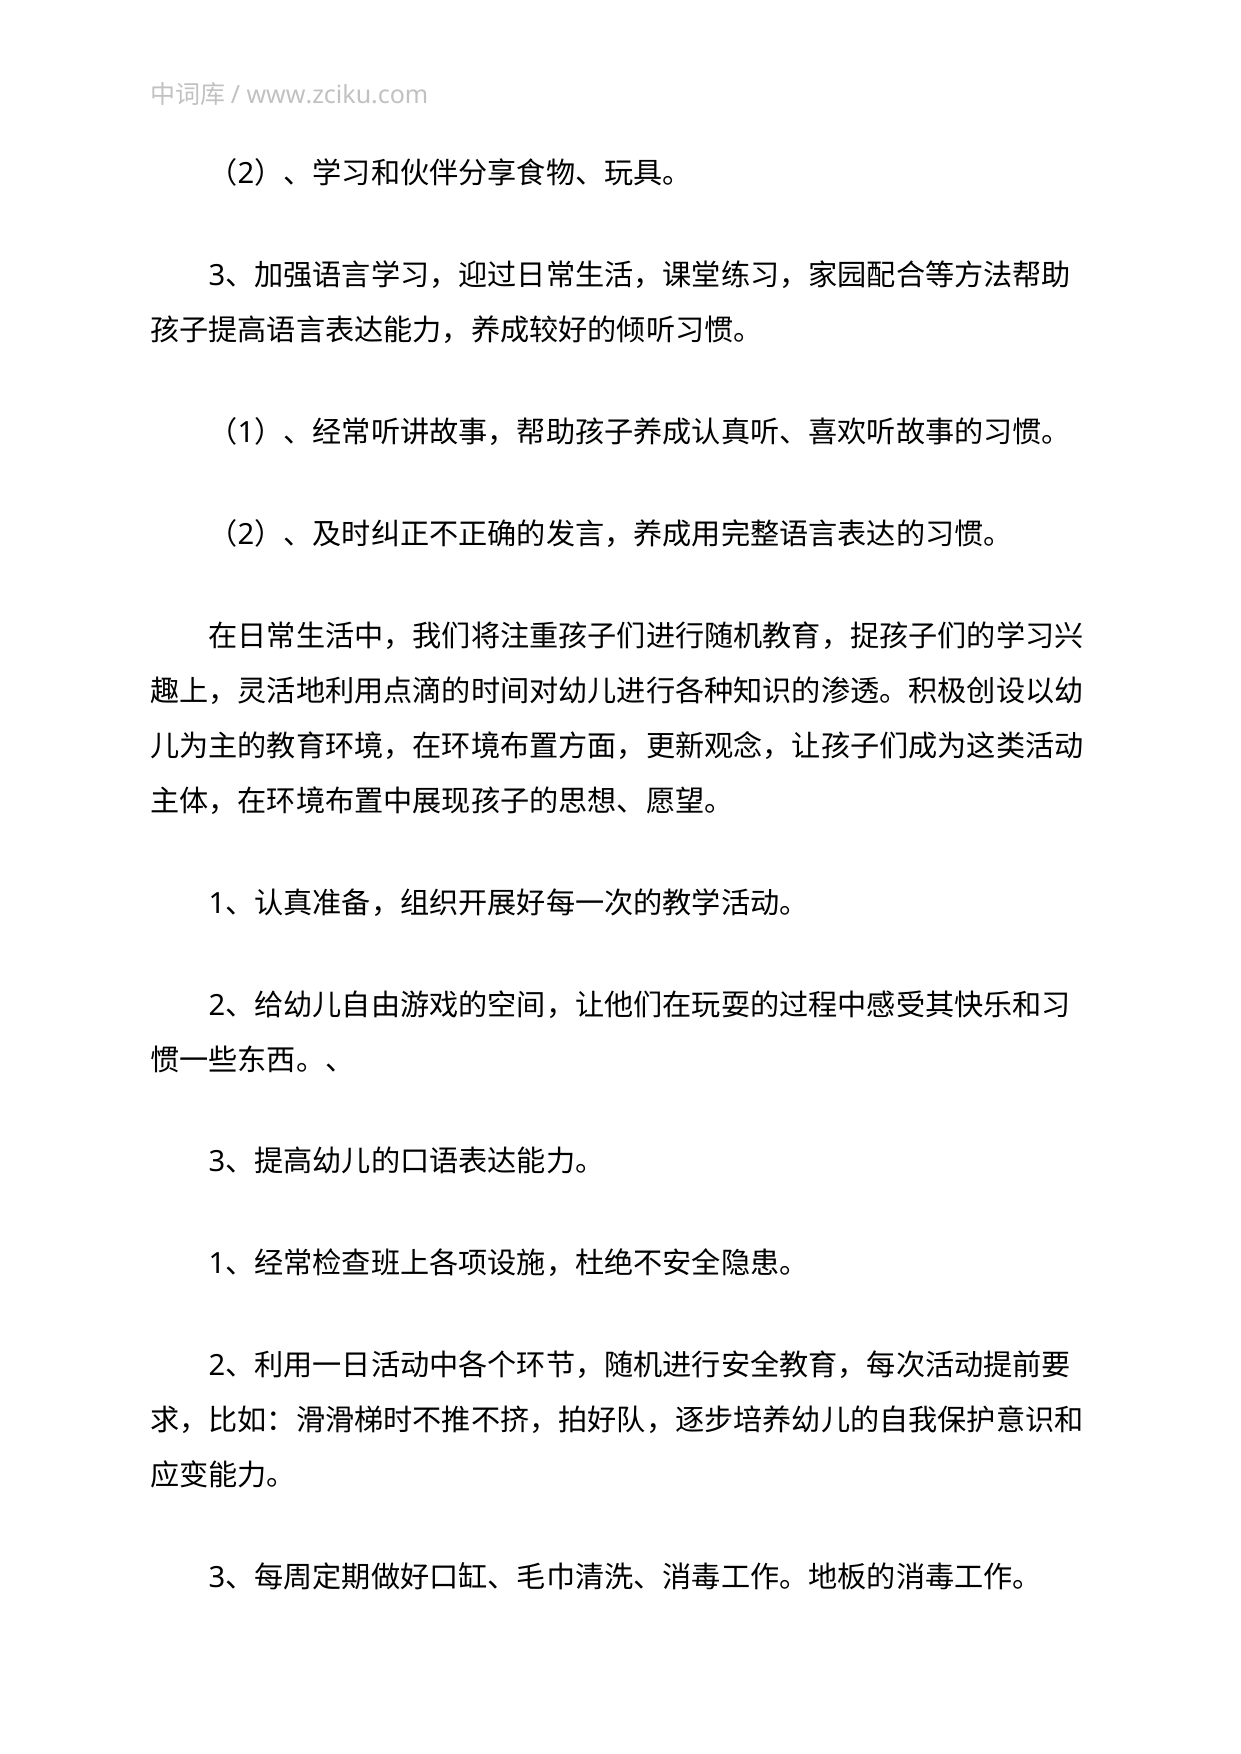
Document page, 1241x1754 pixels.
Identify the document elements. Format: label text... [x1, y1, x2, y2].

text 2、利用一日活动中各个环节，随机进行安全教育，每次活动提前要求，比如：滑滑梯时不推不挤，拍好队，逐步培养幼儿的自我保护意识和应变能力。 [150, 1342, 1090, 1494]
text （2）、学习和伙伴分享食物、玩具。 [150, 150, 1090, 192]
text 2、给幼儿自由游戏的空间，让他们在玩耍的过程中感受其快乐和习惯一些东西。、 [150, 981, 1090, 1078]
text 3、提高幼儿的口语表达能力。 [150, 1138, 1090, 1180]
text 在日常生活中，我们将注重孩子们进行随机教育，捉孩子们的学习兴趣上，灵活地利用点滴的时间对幼儿进行各种知识的渗透。积极创设以幼儿为主的教育环境，在环境布置方面，更新观念，让孩子们成为这类活动主体，在环境布置中展现孩子的思想、愿望。 [150, 613, 1090, 820]
text 3、每周定期做好口缸、毛巾清洗、消毒工作。地板的消毒工作。 [150, 1553, 1090, 1596]
text （1）、经常听讲故事，帮助孩子养成认真听、喜欢听故事的习惯。 [150, 409, 1090, 451]
text 1、认真准备，组织开展好每一次的教学活动。 [150, 879, 1090, 922]
text （2）、及时纠正不正确的发言，养成用完整语言表达的习惯。 [150, 511, 1090, 553]
text 1、经常检查班上各项设施，杜绝不安全隐患。 [150, 1240, 1090, 1282]
text 3、加强语言学习，迎过日常生活，课堂练习，家园配合等方法帮助孩子提高语言表达能力，养成较好的倾听习惯。 [150, 252, 1090, 349]
